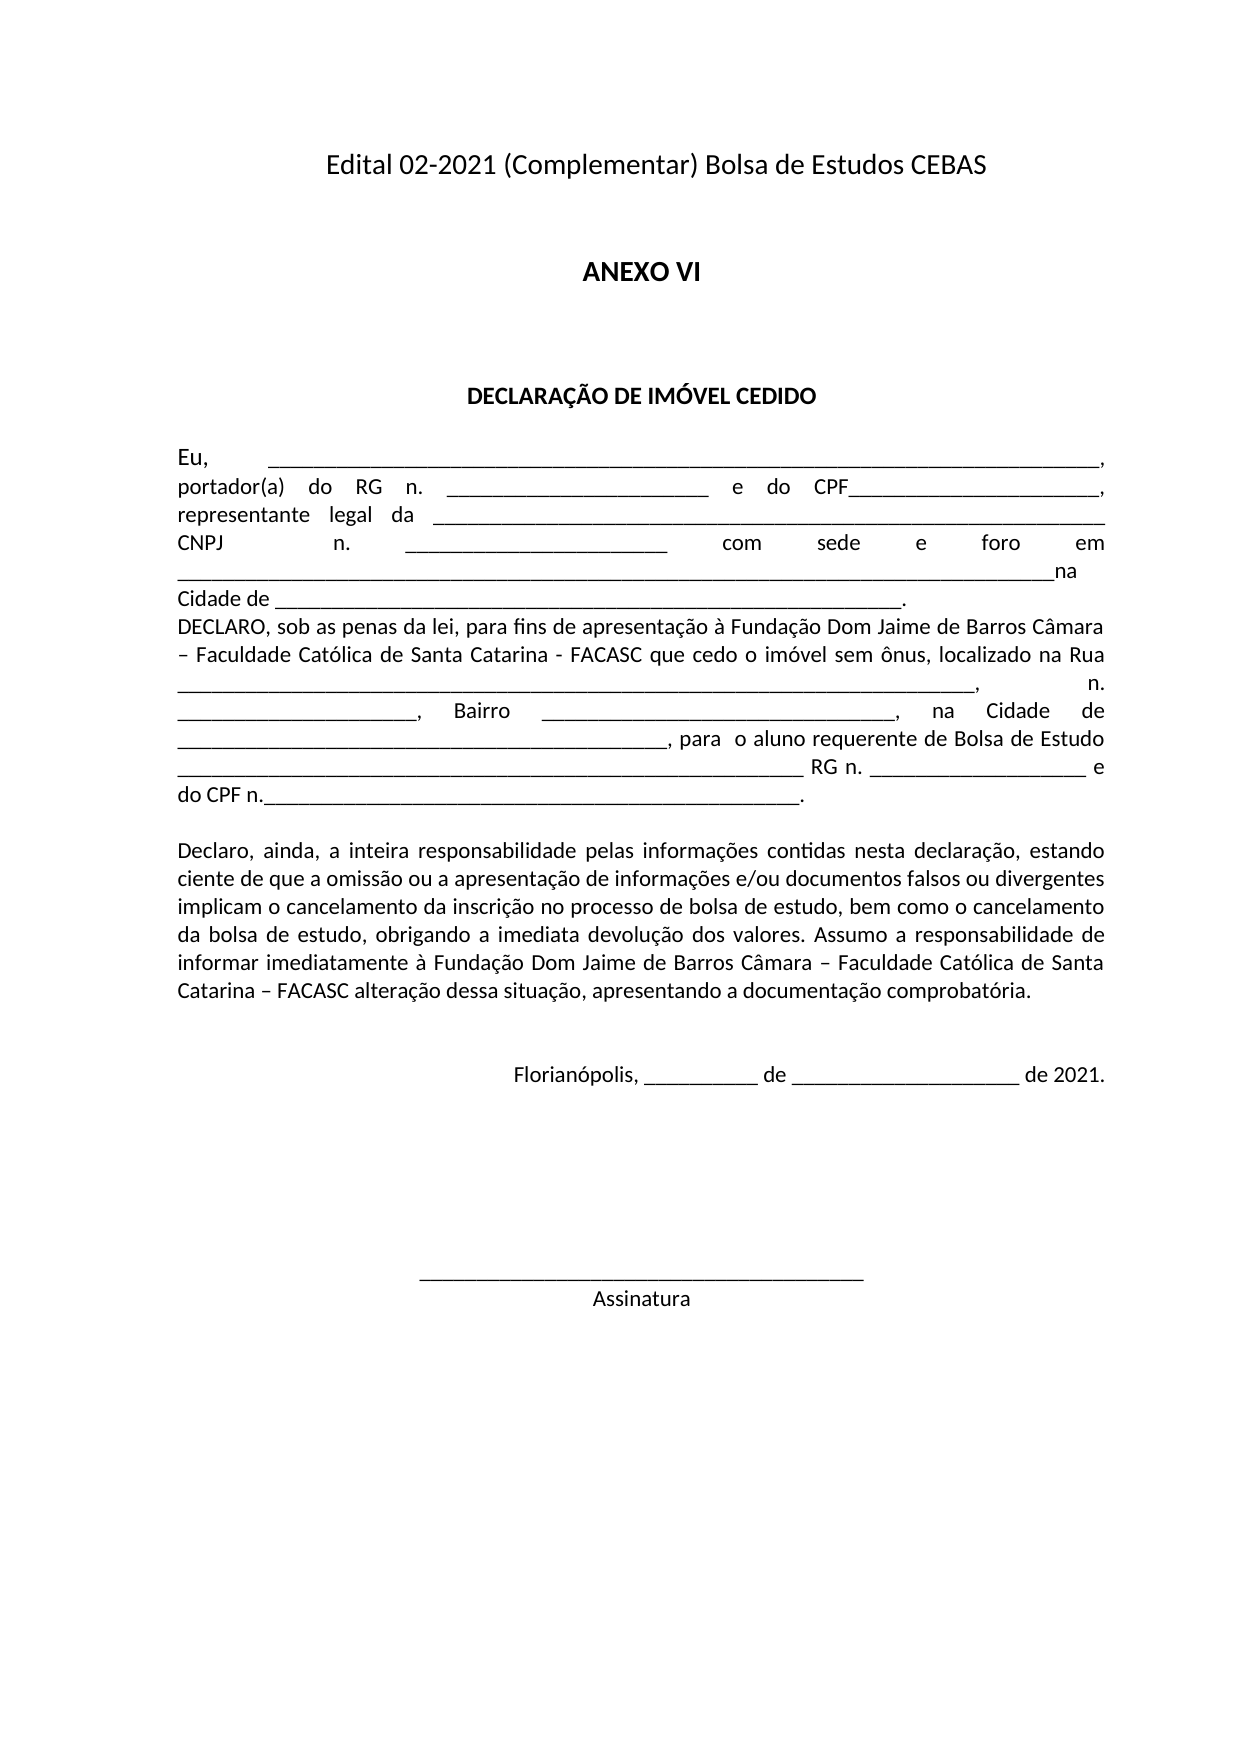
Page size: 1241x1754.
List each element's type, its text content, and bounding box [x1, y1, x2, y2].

text Declaro, ainda, a inteira responsabilidade pelas informações contidas nesta declaração, estando ciente de que a omissão ou a apresentação de informações e/ou documentos falsos ou divergentes implicam o cancelamento da inscrição no processo de bolsa de estudo, bem como o cancelamento da bolsa de estudo, obrigando a imediata devolução dos valores. Assumo a responsabilidade de informar imediatamente à Fundação Dom Jaime de Barros Câmara – Faculdade Católica de Santa Catarina – FACASC alteração dessa situação, apresentando a documentação comprobatória. [177, 836, 1106, 1004]
text _______________________________________ [177, 1256, 1106, 1284]
text DECLARAÇÃO DE IMÓVEL CEDIDO [177, 380, 1106, 411]
text Assinatura [177, 1284, 1106, 1312]
text Edital 02-2021 (Complementar) Bolsa de Estudos CEBAS [207, 146, 1106, 182]
text Eu, _________________________________________________________________________, portador(a) do RG n. _______________________ e do CPF______________________, representante legal da ___________________________________________________________ CNPJ n. _______________________ com sede e foro em _____________________________________________________________________________na Cidade de _______________________________________________________. [177, 441, 1106, 612]
text ANEXO VI [177, 253, 1106, 289]
text DECLARO, sob as penas da lei, para fins de apresentação à Fundação Dom Jaime de Barros Câmara – Faculdade Católica de Santa Catarina - FACASC que cedo o imóvel sem ônus, localizado na Rua ______________________________________________________________________, n. _____________________, Bairro _______________________________, na Cidade de ___________________________________________, para o aluno requerente de Bolsa de Estudo _______________________________________________________ RG n. ___________________ e do CPF n._______________________________________________. [177, 612, 1106, 808]
text Florianópolis, __________ de ____________________ de 2021. [177, 1060, 1106, 1088]
